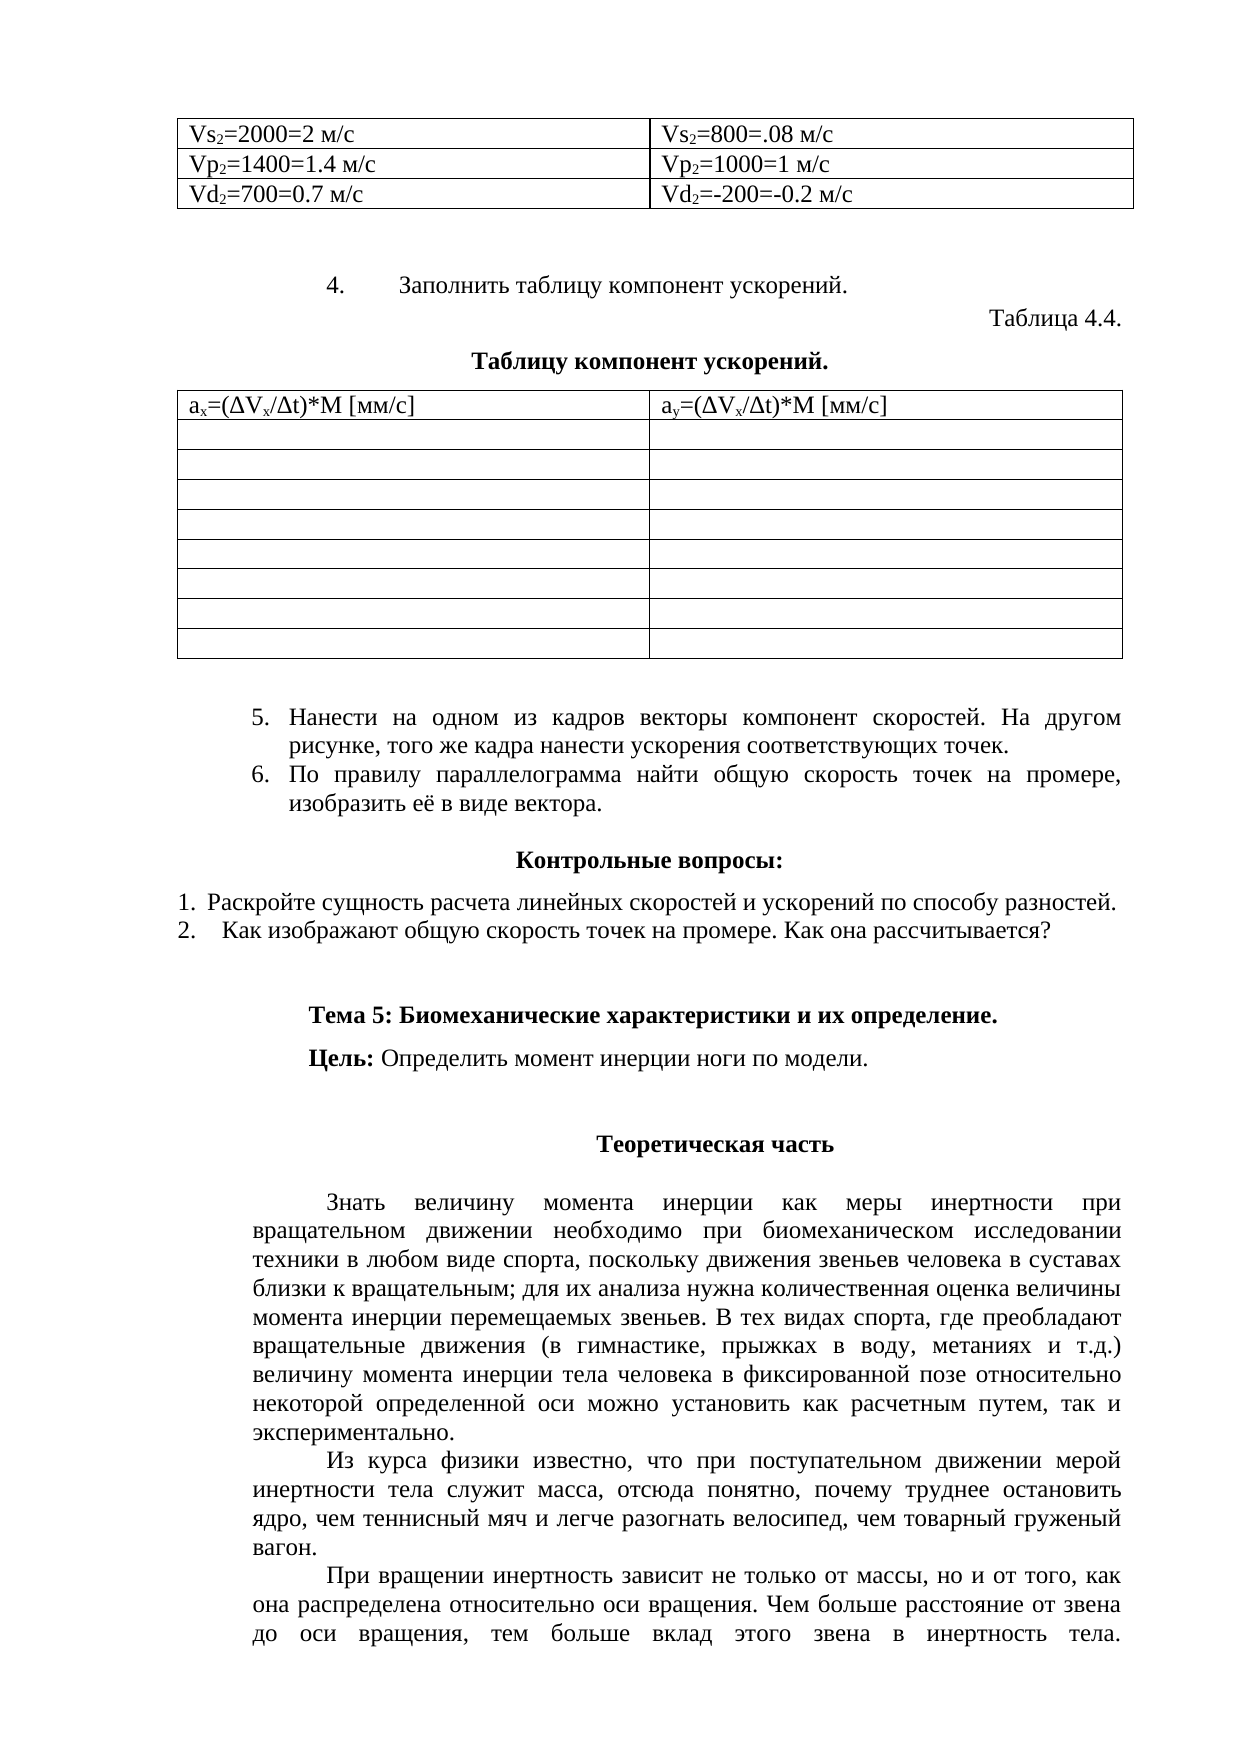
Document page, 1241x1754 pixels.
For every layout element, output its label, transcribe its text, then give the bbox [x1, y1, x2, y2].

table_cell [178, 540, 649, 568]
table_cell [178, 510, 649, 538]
list Нанести на одном из кадров векторы компонент скоростей. На другом рисунке, того же кадра нанести ускорения соответствующих точек. [251, 702, 1122, 759]
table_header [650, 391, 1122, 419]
text Цель: Определить момент инерции ноги по модели. [252, 1043, 1122, 1072]
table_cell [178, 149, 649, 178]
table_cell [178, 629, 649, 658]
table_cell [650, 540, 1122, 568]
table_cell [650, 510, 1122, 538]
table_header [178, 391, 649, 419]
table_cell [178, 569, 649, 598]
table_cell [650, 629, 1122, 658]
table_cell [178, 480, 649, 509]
text Контрольные вопросы: [177, 846, 1122, 874]
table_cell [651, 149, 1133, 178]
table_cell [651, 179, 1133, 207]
list Как изображают общую скорость точек на промере. Как она рассчитывается? [177, 916, 1122, 944]
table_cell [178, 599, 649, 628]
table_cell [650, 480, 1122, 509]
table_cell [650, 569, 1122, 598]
text Тема 5: Биомеханические характеристики и их определение. [252, 1000, 1122, 1029]
text Из курса физики известно, что при поступательном движении мерой инертности тела служит масса, отсюда понятно, почему труднее остановить ядро, чем теннисный мяч и легче разогнать велосипед, чем товарный груженый вагон. [252, 1446, 1122, 1561]
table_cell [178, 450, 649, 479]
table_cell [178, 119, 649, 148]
text Таблицу компонент ускорений. [177, 346, 1122, 375]
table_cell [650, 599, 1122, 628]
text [252, 1561, 1122, 1647]
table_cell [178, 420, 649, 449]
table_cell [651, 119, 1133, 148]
list По правилу параллелограмма найти общую скорость точек на промере, изобразить её в виде вектора. [251, 759, 1122, 817]
text Таблица 4.4. [288, 303, 1122, 332]
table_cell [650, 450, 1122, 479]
list Заполнить таблицу компонент ускорений. [252, 270, 1122, 299]
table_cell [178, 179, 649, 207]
list Раскройте сущность расчета линейных скоростей и ускорений по способу разностей. [177, 887, 1122, 916]
text Теоретическая часть [252, 1129, 1122, 1158]
text Знать величину момента инерции как меры инертности при вращательном движении необходимо при биомеханическом исследовании техники в любом виде спорта, поскольку движения звеньев человека в суставах близки к вращательным; для их анализа нужна количественная оценка величины момента инерции перемещаемых звеньев. В тех видах спорта, где преобладают вращательные движения (в гимнастике, прыжках в воду, метаниях и т.д.) величину момента инерции тела человека в фиксированной позе относительно некоторой определенной оси можно установить как расчетным путем, так и экспериментально. [252, 1187, 1122, 1446]
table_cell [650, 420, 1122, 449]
